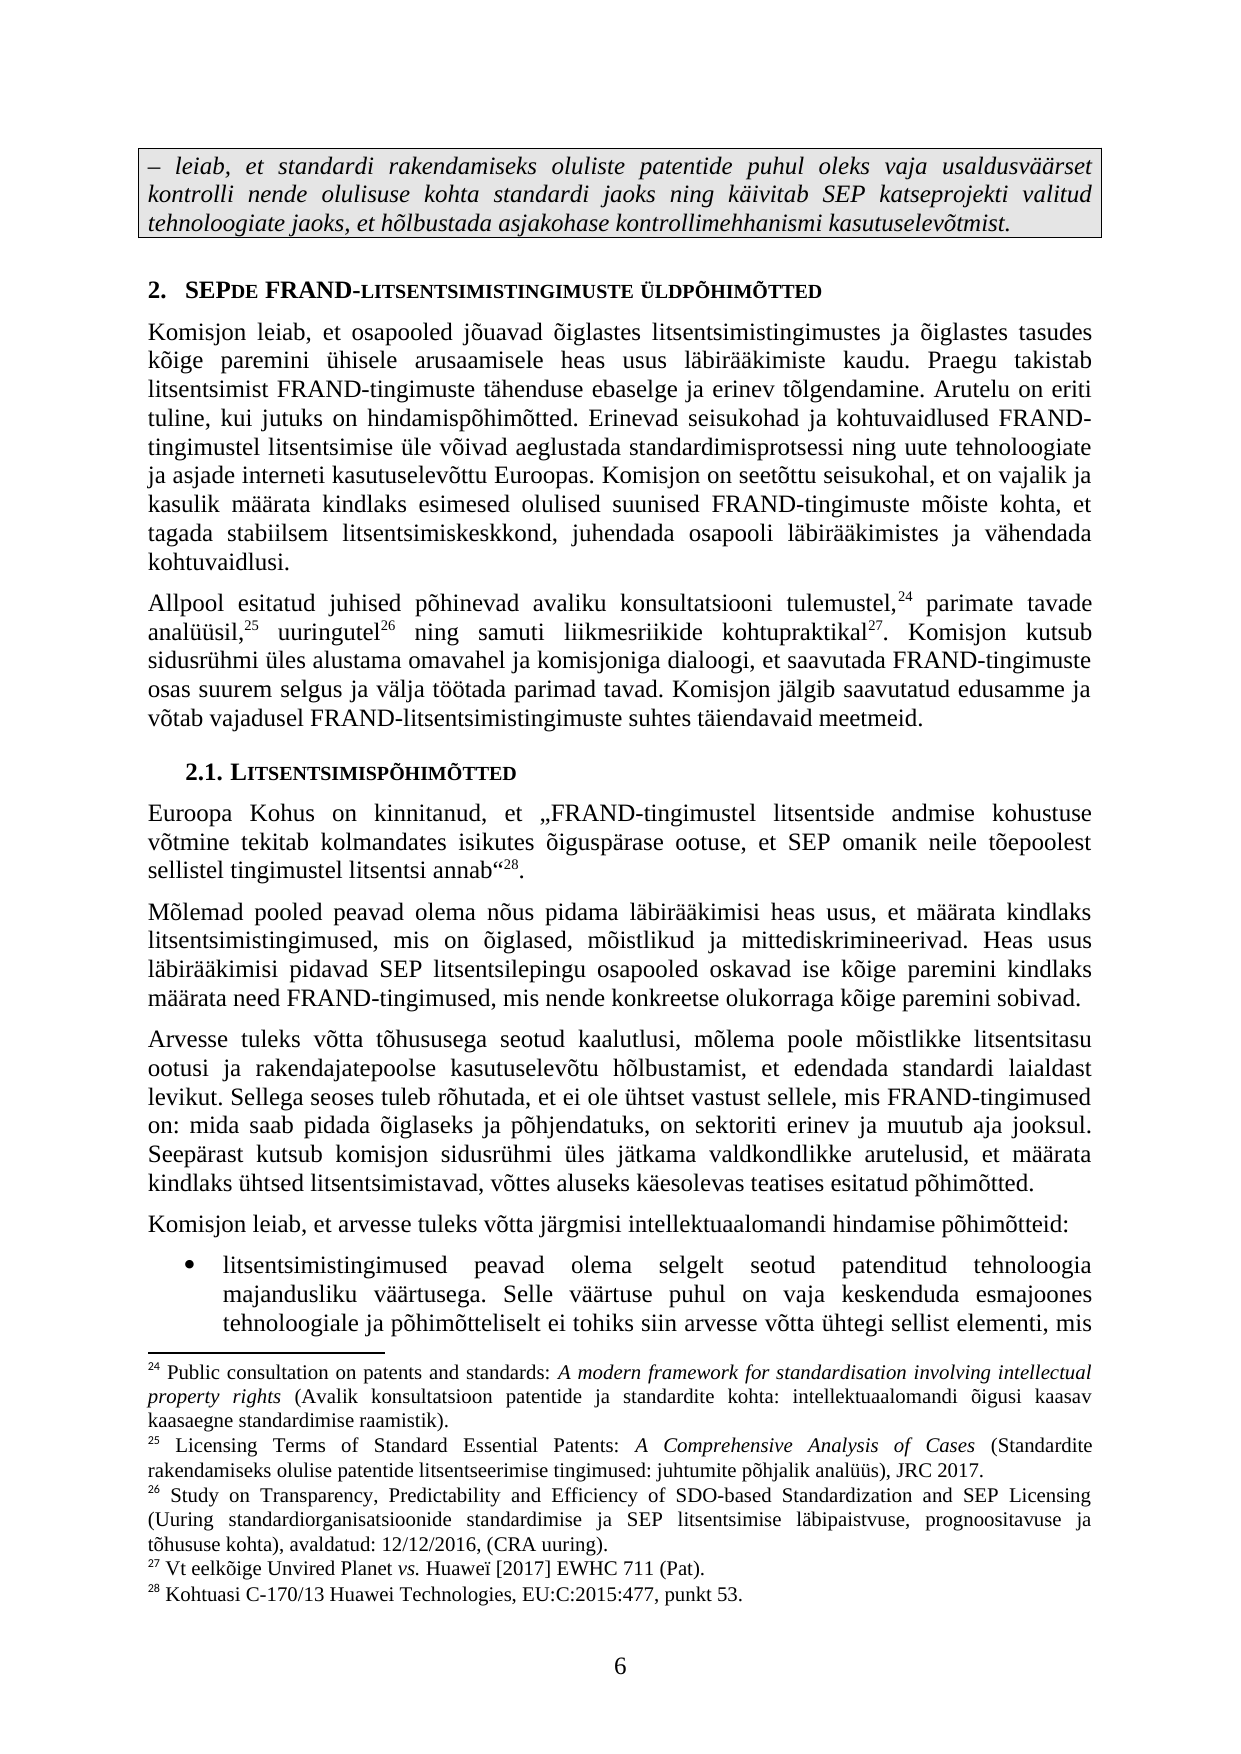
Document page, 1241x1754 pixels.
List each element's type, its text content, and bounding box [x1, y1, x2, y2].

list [185, 1251, 1093, 1337]
list Litsentsimispõhimõtted [185, 757, 1093, 786]
text Euroopa Kohus on kinnitanud, et „FRAND-tingimustel litsentside andmise kohustuse võtmine tekitab kolmandates isikutes õiguspärase ootuse, et SEP omanik neile tõepoolest sellistel tingimustel litsentsi annab“. [148, 798, 1093, 884]
text Komisjon leiab, et osapooled jõuavad õiglastes litsentsimistingimustes ja õiglastes tasudes kõige paremini ühisele arusaamisele heas usus läbirääkimiste kaudu. Praegu takistab litsentsimist FRAND-tingimuste tähenduse ebaselge ja erinev tõlgendamine. Arutelu on eriti tuline, kui jutuks on hindamispõhimõtted. Erinevad seisukohad ja kohtuvaidlused FRAND-tingimustel litsentsimise üle võivad aeglustada standardimisprotsessi ning uute tehnoloogiate ja asjade interneti kasutuselevõttu Euroopas. Komisjon on seetõttu seisukohal, et on vajalik ja kasulik määrata kindlaks esimesed olulised suunised FRAND-tingimuste mõiste kohta, et tagada stabiilsem litsentsimiskeskkond, juhendada osapooli läbirääkimistes ja vähendada kohtuvaidlusi. [148, 317, 1093, 576]
text – leiab, et standardi rakendamiseks oluliste patentide puhul oleks vaja usaldusväärset kontrolli nende olulisuse kohta standardi jaoks ning käivitab SEP katseprojekti valitud tehnoloogiate jaoks, et hõlbustada asjakohase kontrollimehhanismi kasutuselevõtmist. [139, 149, 1101, 237]
text Allpool esitatud juhised põhinevad avaliku konsultatsiooni tulemustel, parimate tavade analüüsil, uuringutel ning samuti liikmesriikide kohtupraktikal. Komisjon kutsub sidusrühmi üles alustama omavahel ja komisjoniga dialoogi, et saavutada FRAND-tingimuste osas suurem selgus ja välja töötada parimad tavad. Komisjon jälgib saavutatud edusamme ja võtab vajadusel FRAND-litsentsimistingimuste suhtes täiendavaid meetmeid. [148, 588, 1093, 732]
text Komisjon leiab, et arvesse tuleks võtta järgmisi intellektuaalomandi hindamise põhimõtteid: [148, 1209, 1093, 1238]
list SEPde FRAND-litsentsimistingimuste üldpõhimõtted [148, 276, 1093, 304]
text Arvesse tuleks võtta tõhususega seotud kaalutlusi, mõlema poole mõistlikke litsentsitasu ootusi ja rakendajatepoolse kasutuselevõtu hõlbustamist, et edendada standardi laialdast levikut. Sellega seoses tuleb rõhutada, et ei ole ühtset vastust sellele, mis FRAND-tingimused on: mida saab pidada õiglaseks ja põhjendatuks, on sektoriti erinev ja muutub aja jooksul. Seepärast kutsub komisjon sidusrühmi üles jätkama valdkondlikke arutelusid, et määrata kindlaks ühtsed litsentsimistavad, võttes aluseks käesolevas teatises esitatud põhimõtted. [148, 1024, 1093, 1197]
text Mõlemad pooled peavad olema nõus pidama läbirääkimisi heas usus, et määrata kindlaks litsentsimistingimused, mis on õiglased, mõistlikud ja mittediskrimineerivad. Heas usus läbirääkimisi pidavad SEP litsentsilepingu osapooled oskavad ise kõige paremini kindlaks määrata need FRAND-tingimused, mis nende konkreetse olukorraga kõige paremini sobivad. [148, 897, 1093, 1012]
